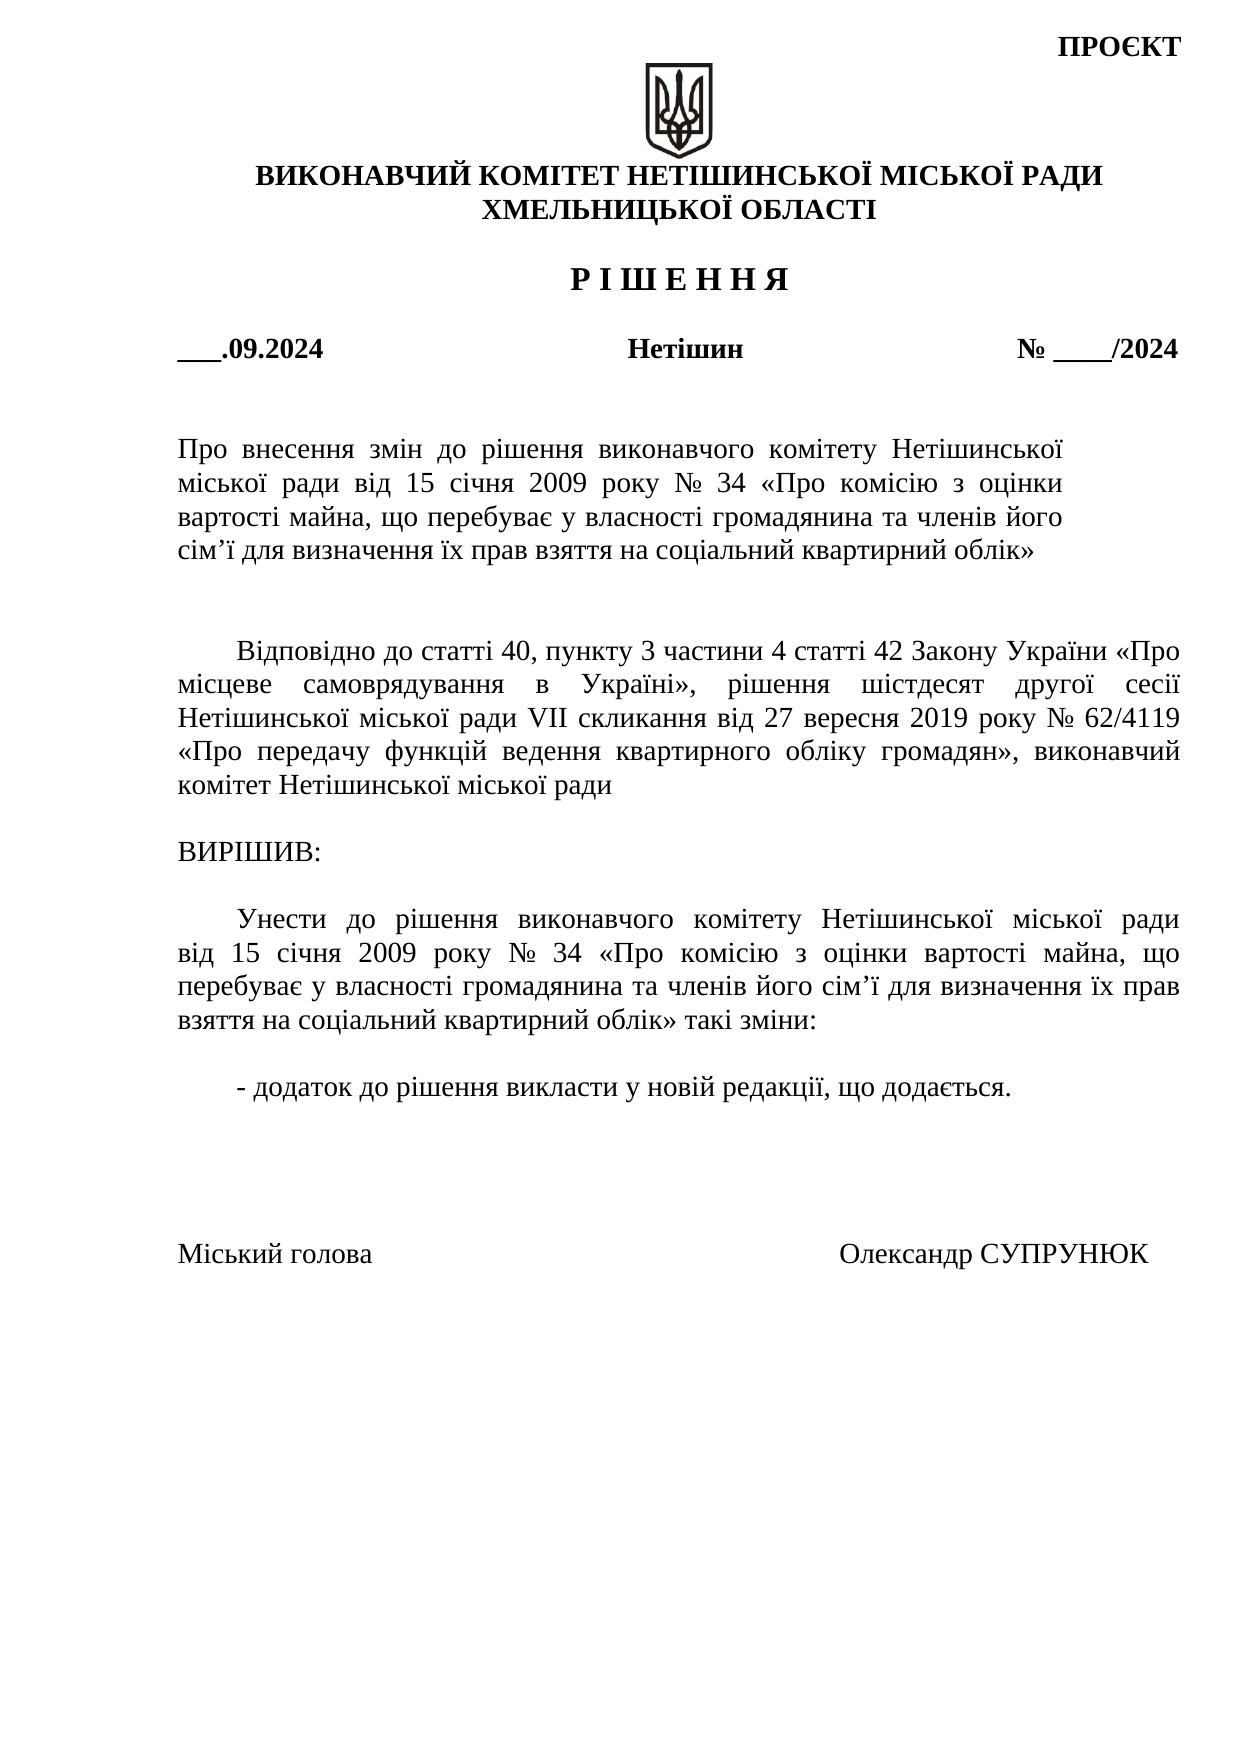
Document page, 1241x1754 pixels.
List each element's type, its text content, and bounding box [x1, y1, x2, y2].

text ХМЕЛЬНИЦЬКОЇ ОБЛАСТІ [177, 192, 1181, 226]
text Про внесення змін до рішення виконавчого комітету Нетішинської міської ради від 15 січня 2009 року № 34 «Про комісію з оцінки вартості майна, що перебуває у власності громадянина та членів його сім’ї для визначення їх прав взяття на соціальний квартирний облік» [177, 432, 1064, 566]
text Міський голова Олександр СУПРУНЮК [177, 1237, 1181, 1270]
text ВИКОНАВЧИЙ КОМІТЕТ НЕТІШИНСЬКОЇ МІСЬКОЇ РАДИ [177, 158, 1181, 192]
text Унести до рішення виконавчого комітету Нетішинської міської ради від 15 січня 2009 року № 34 «Про комісію з оцінки вартості майна, що перебуває у власності громадянина та членів його сім’ї для визначення їх прав взяття на соціальний квартирний облік» такі зміни: [177, 901, 1181, 1035]
text ___.09.2024 Нетішин № ____/2024 [177, 331, 1181, 364]
text Відповідно до статті 40, пункту 3 частини 4 статті 42 Закону України «Про місцеве самоврядування в Україні», рішення шістдесят другої сесії Нетішинської міської ради VII скликання від 27 вересня 2019 року № 62/4119 «Про передачу функцій ведення квартирного обліку громадян», виконавчий комітет Нетішинської міської ради [177, 633, 1181, 801]
text Р І Ш Е Н Н Я [177, 259, 1181, 297]
text ВИРІШИВ: [177, 834, 1181, 868]
text - додаток до рішення викласти у новій редакції, що додається. [177, 1069, 1181, 1102]
picture [645, 63, 713, 159]
text ПРОЄКТ [177, 29, 1181, 63]
